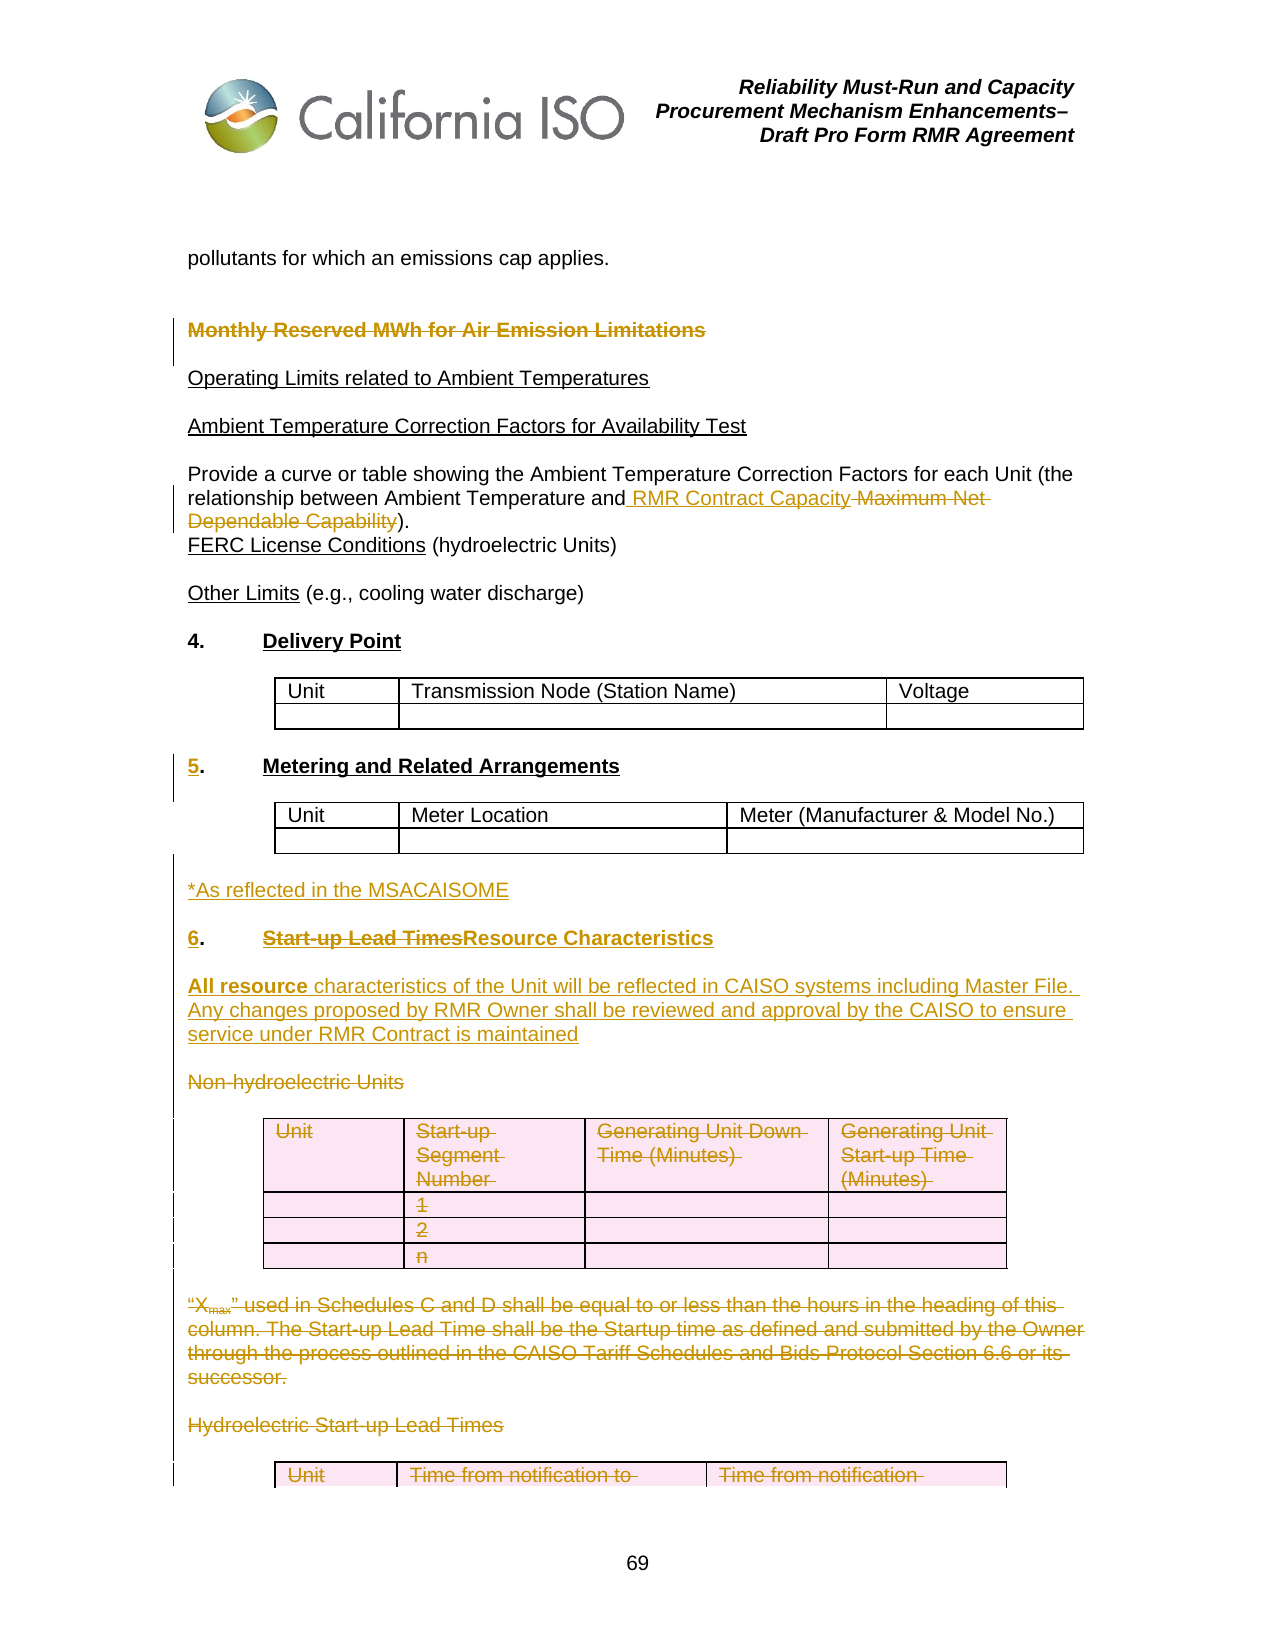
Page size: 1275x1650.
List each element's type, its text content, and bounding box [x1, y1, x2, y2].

text All resource [187, 974, 1087, 1046]
text Provide a curve or table showing the Ambient Temperature Correction Factors for each Unit (the relationship between Ambient Temperature and). [187, 461, 1087, 533]
table_header Meter Location [400, 803, 726, 827]
table_header Voltage [887, 679, 1083, 703]
table_cell [728, 829, 1083, 853]
table_cell [276, 829, 398, 853]
text 4. Delivery Point [187, 629, 1087, 653]
table_cell [887, 704, 1083, 728]
text FERC License Conditions (hydroelectric Units) [187, 533, 1087, 557]
table_header Unit [276, 679, 398, 703]
text Ambient Temperature Correction Factors for Availability Test [187, 413, 1087, 437]
text . Metering and Related Arrangements [187, 754, 1087, 778]
table_cell [276, 704, 398, 728]
table_header Meter (Manufacturer & Model No.) [728, 803, 1083, 827]
table_cell [400, 829, 726, 853]
table_cell [400, 704, 886, 728]
picture [198, 75, 628, 156]
text . [187, 926, 1087, 950]
table_header Transmission Node (Station Name) [400, 679, 886, 703]
text Operating Limits related to Ambient Temperatures [187, 366, 1087, 389]
text Other Limits (e.g., cooling water discharge) [187, 581, 1087, 605]
table_header Unit [276, 803, 398, 827]
